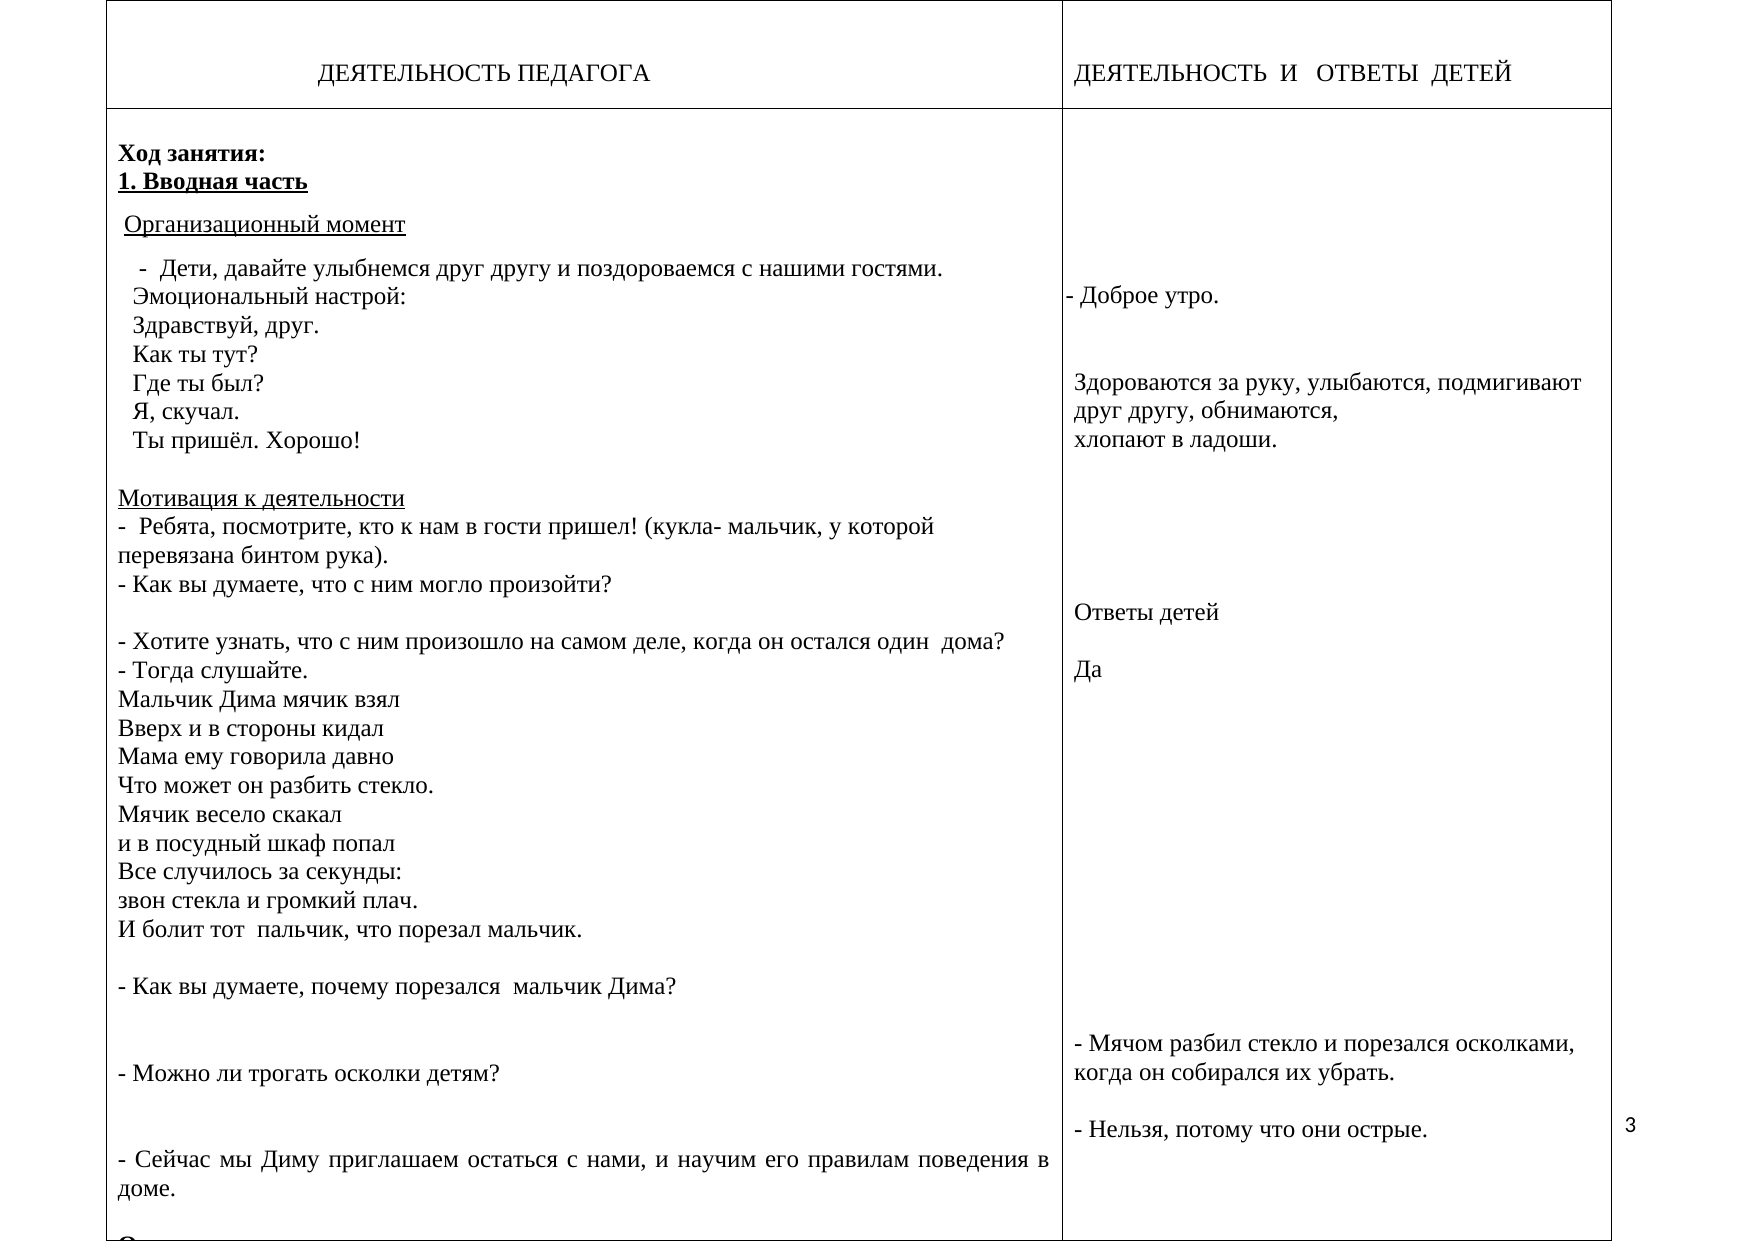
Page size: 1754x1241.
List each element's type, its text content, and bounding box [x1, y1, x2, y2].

table_header ДЕЯТЕЛЬНОСТЬ И ОТВЕТЫ ДЕТЕЙ [1063, 1, 1611, 108]
table_header ДЕЯТЕЛЬНОСТЬ ПЕДАГОГА [107, 1, 1062, 108]
table_cell - Доброе утро. Здороваются за руку, улыбаются, подмигивают друг другу, обнимаются, хлопают в ладоши. Ответы детей Да - Мячом разбил стекло и порезался осколками, когда он собирался их убрать. - Нельзя, потому что они острые. Ответы детей Ответы детей Опасные Ими можно порезаться и уколоться Рассматривают Ответы детей Мальчик, который поранил ногу У него в комнате всё раскидано Одежда, обувь, шахматы, мяч, клюшка, ракетка, ножницы лежат не на своих местах. Ответы детей Дети выполняют задание Команды обмениваются работами, проверяют правильность выполнения Лишний шкаф. Это мебель. Это электроприборы Работает на электричестве Ответы детей Дети выполняют движения в соответствии с текстом Осторожно Обжечься, ударить током и даже может вызвать пожар. Ответы детей Из-за игры со спичками, зажигалками Нельзя детям брать спички Ответы детей Может возникнуть пожар Дети вспоминают правила пожарной безопасности в форме вопрос - ответ. Нельзя! Вода пропускает ток через себя. Это опасно для жизни Нужно убегать. Но если не можешь выбраться, надо выйти на балкон и плотно закрыть дверь в ожидании помощи. Если и это не получается, то закрыть рот и нос мокрой тряпкой, лечь на пол. Там меньше дыма. Не увидят спасатели Одеялом, пальто, водой, песком, огнетушителем. Если пламя еще маленькое можно попытаться самим затушить его водой. Действовать спокойно, но быстро Ребёнок набирает номер «Службы спасения» называет адрес, фамилию, что горит Хоровые ответы [1063, 109, 1611, 1240]
table_cell Ход занятия: 1. Вводная часть Организационный момент - Дети, давайте улыбнемся друг другу и поздороваемся с нашими гостями. Эмоциональный настрой: Здравствуй, друг. Как ты тут? Где ты был? Я, скучал. Ты пришёл. Хорошо! Мотивация к деятельности - Ребята, посмотрите, кто к нам в гости пришел! (кукла- мальчик, у которой перевязана бинтом рука). - Как вы думаете, что с ним могло произойти? - Хотите узнать, что с ним произошло на самом деле, когда он остался один дома? - Тогда слушайте. Мальчик Дима мячик взял Вверх и в стороны кидал Мама ему говорила давно Что может он разбить стекло. Мячик весело скакал и в посудный шкаф попал Все случилось за секунды: звон стекла и громкий плач. И болит тот пальчик, что порезал мальчик. - Как вы думаете, почему порезался мальчик Дима? - Можно ли трогать осколки детям? - Сейчас мы Диму приглашаем остаться с нами, и научим его правилам поведения в доме. Основная часть - Ребята, сейчас я предлагаю вам отгадать загадки. Посмотрите на меня – Вся дырявая я, Но зато я ловко Тру тебе морковку. (тёрка) У меня есть лезвие – Острое, железное, Обращайтесь осторожно: Ведь порезаться мной можно! (нож) Весь я сделан из железа, У меня ни ног, ни рук. Я по шляпку в доску влезу, А по мне все стук да стук. (гвоздь) Очень любят обрезать, Разрезать и надрезать (ножницы) Они обычно для шитья; И у ежа их видел я; Бывают на сосне, на елке, А называются ... (иголки) - Какие это предметы? - Что можно о них сказать? - Молодцы! Игра «Будь внимательным» СЛАЙД 1(изображение колюще-режущих предметов) - Перечислите предметы, которые не прозвучали в загадках . СЛАЙД 2 (сюжетная картинка) - Что вы видите на картинке? - Почему это произошло? - Какие предметы лежат не на своих местах, а какие могут нанести вред здоровью? - Какие правила нужно помнить? 1. Порядок в доме соблюдается не только для красоты, но и для безопасности, поэтому предметы и игрушки надо класть на свои места. 2. Нельзя брать без разрешения взрослых острые, колющие и режущие предметы (ножницы, нож, иголка, гвозди, булавки), а также играть с ними. Игра «Разложи предметы на свои места» - А теперь представьте себе, что вы попали в дом, где царит полный беспорядок. - Давайте мы с вами наведем порядок и разложим опасные предметы в подходящие для них места для хранения (наклеить). - Ребята, на столах лежат уже вырезанные силуэты опасных предметов. - Наклейте их в тех местах, в каких по вашему предположению их нужно хранить. - Молодцы! Игра «Найди лишний» (предметные картинки электроприборы +шкаф) - Посмотрите внимательно на картинки. - Какой предмет вы считаете лишним и почему? - А, что изображено на других картинках? - Что значит «электроприбор»? - Какие ещё электроприборы вы знаете? - Электрический ток бежит по проводам и заставляет работать все эти приборы. Он - наш помощник. Ведь если его не будет, мы не сможем смотреть телевизор, слушать музыку, пылесосить. ФИЗМИНУТКА Все мы уж большими стали И помощники для мамы. Пылесосом убираем, Даже свет включаем сами. Но, когда один ты дома Осторожней будь, мой друг! С током ведь не все знакомы, В доме ТОК живет вокруг. - Как нужно пользоваться электроприборами? - Что может произойти? - Какие правила нужно соблюдать, чтобы с вами не случилось беды? (включают и выключают только взрослые, не трогать мокрыми руками) - Если вы почувствовали запах или, увидели дым, то надо сказать немедленно об этом взрослым. - Из-за чего ещё может произойти пожар в квартире? СЛАЙД 3 (игра со спичками) - Какое правило нарушил мальчик? - Почему нельзя играть со спичками и зажигалками? Вопрос- ответ - Почему нельзя дотрагиваться до включенных электроприборов мокрыми руками? - Что нужно делать, если возник пожар в квартире? - Что может случиться, если при пожаре спрятаться под кроватью, в шкафу? - Чего боится огонь? - Чем можно тушить пожар? - Какое главное правило при любой опасности? Обыгрывание ситуации «Звонок в службу спасения» Дидактическая игра: "Слушай внимательно" - Я буду задавать вопросы, а вы хором должны отвечать: «Это я, это я, это все мои друзья!» или промолчать. 1. Кто, услышав запах гари, сообщает о пожаре? 2.Можно спичками играть и на коврик их бросать? 3.Кто в игрушки поиграет и на место убирает? 4. Острые предметы брать, с ними в уголке играть? 5.Кто не шалит с огнём, утром, вечером и днём? 6. Вкусные таблетки в садик приносить и ребяток угостить? 7. Кто от маленькой сестрички прячет дома спички? 8. Кто правила безопасности все выполняет и беды не знает? Итог - Вы все были сегодня молодцы! - Показали свои знания правил безопасного поведения в доме и напомнили о них мальчику Диме. - Я думаю, что он больше никогда не попадет в опасную ситуацию. [107, 109, 1062, 1240]
